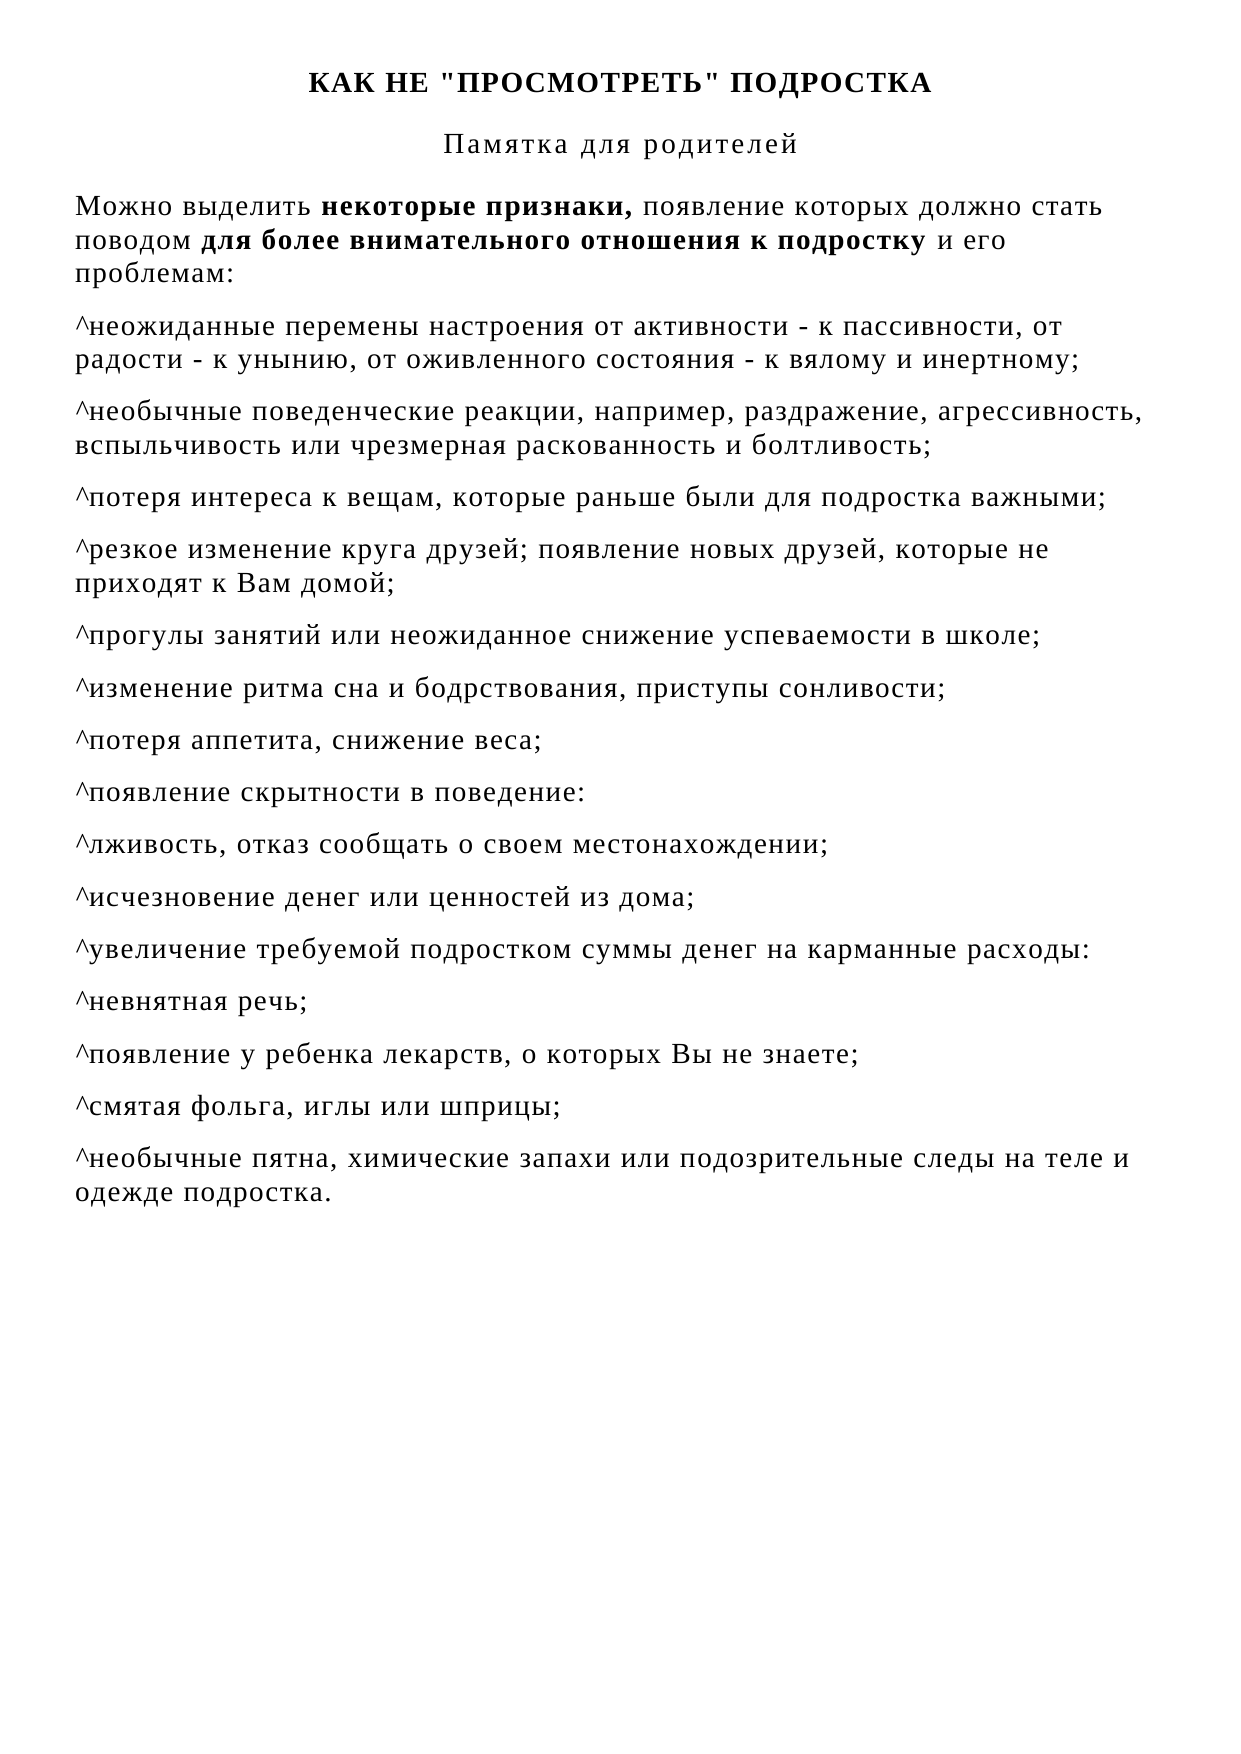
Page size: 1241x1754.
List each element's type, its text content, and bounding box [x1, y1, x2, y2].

text ^исчезновение денег или ценностей из дома; [75, 879, 1165, 912]
text ^необычные пятна, химические запахи или подозрительные следы на теле и одежде подростка. [75, 1140, 1165, 1207]
text ^увеличение требуемой подростком суммы денег на карманные расходы: [75, 931, 1165, 965]
text ^резкое изменение круга друзей; появление новых друзей, которые не приходят к Вам домой; [75, 532, 1165, 599]
text КАК НЕ "ПРОСМОТРЕТЬ" ПОДРОСТКА [75, 65, 1165, 98]
text ^лживость, отказ сообщать о своем местонахождении; [75, 827, 1165, 860]
text ^появление у ребенка лекарств, о которых Вы не знаете; [75, 1036, 1165, 1069]
text ^потеря интереса к вещам, которые раньше были для подростка важными; [75, 479, 1165, 513]
text ^прогулы занятий или неожиданное снижение успеваемости в школе; [75, 617, 1165, 651]
text Можно выделить некоторые признаки, появление которых должно стать поводом для более внимательного отношения к подростку и его проблемам: [75, 188, 1165, 289]
text ^смятая фольга, иглы или шприцы; [75, 1088, 1165, 1122]
text ^необычные поведенческие реакции, например, раздражение, агрессивность, вспыльчивость или чрезмерная раскованность и болтливость; [75, 393, 1165, 461]
text ^потеря аппетита, снижение веса; [75, 722, 1165, 756]
text ^невнятная речь; [75, 983, 1165, 1017]
text ^появление скрытности в поведение: [75, 774, 1165, 808]
text ^изменение ритма сна и бодрствования, приступы сонливости; [75, 670, 1165, 703]
text Памятка для родителей [75, 127, 1165, 160]
text ^неожиданные перемены настроения от активности - к пассивности, от радости - к унынию, от оживленного состояния - к вялому и инертному; [75, 308, 1165, 375]
